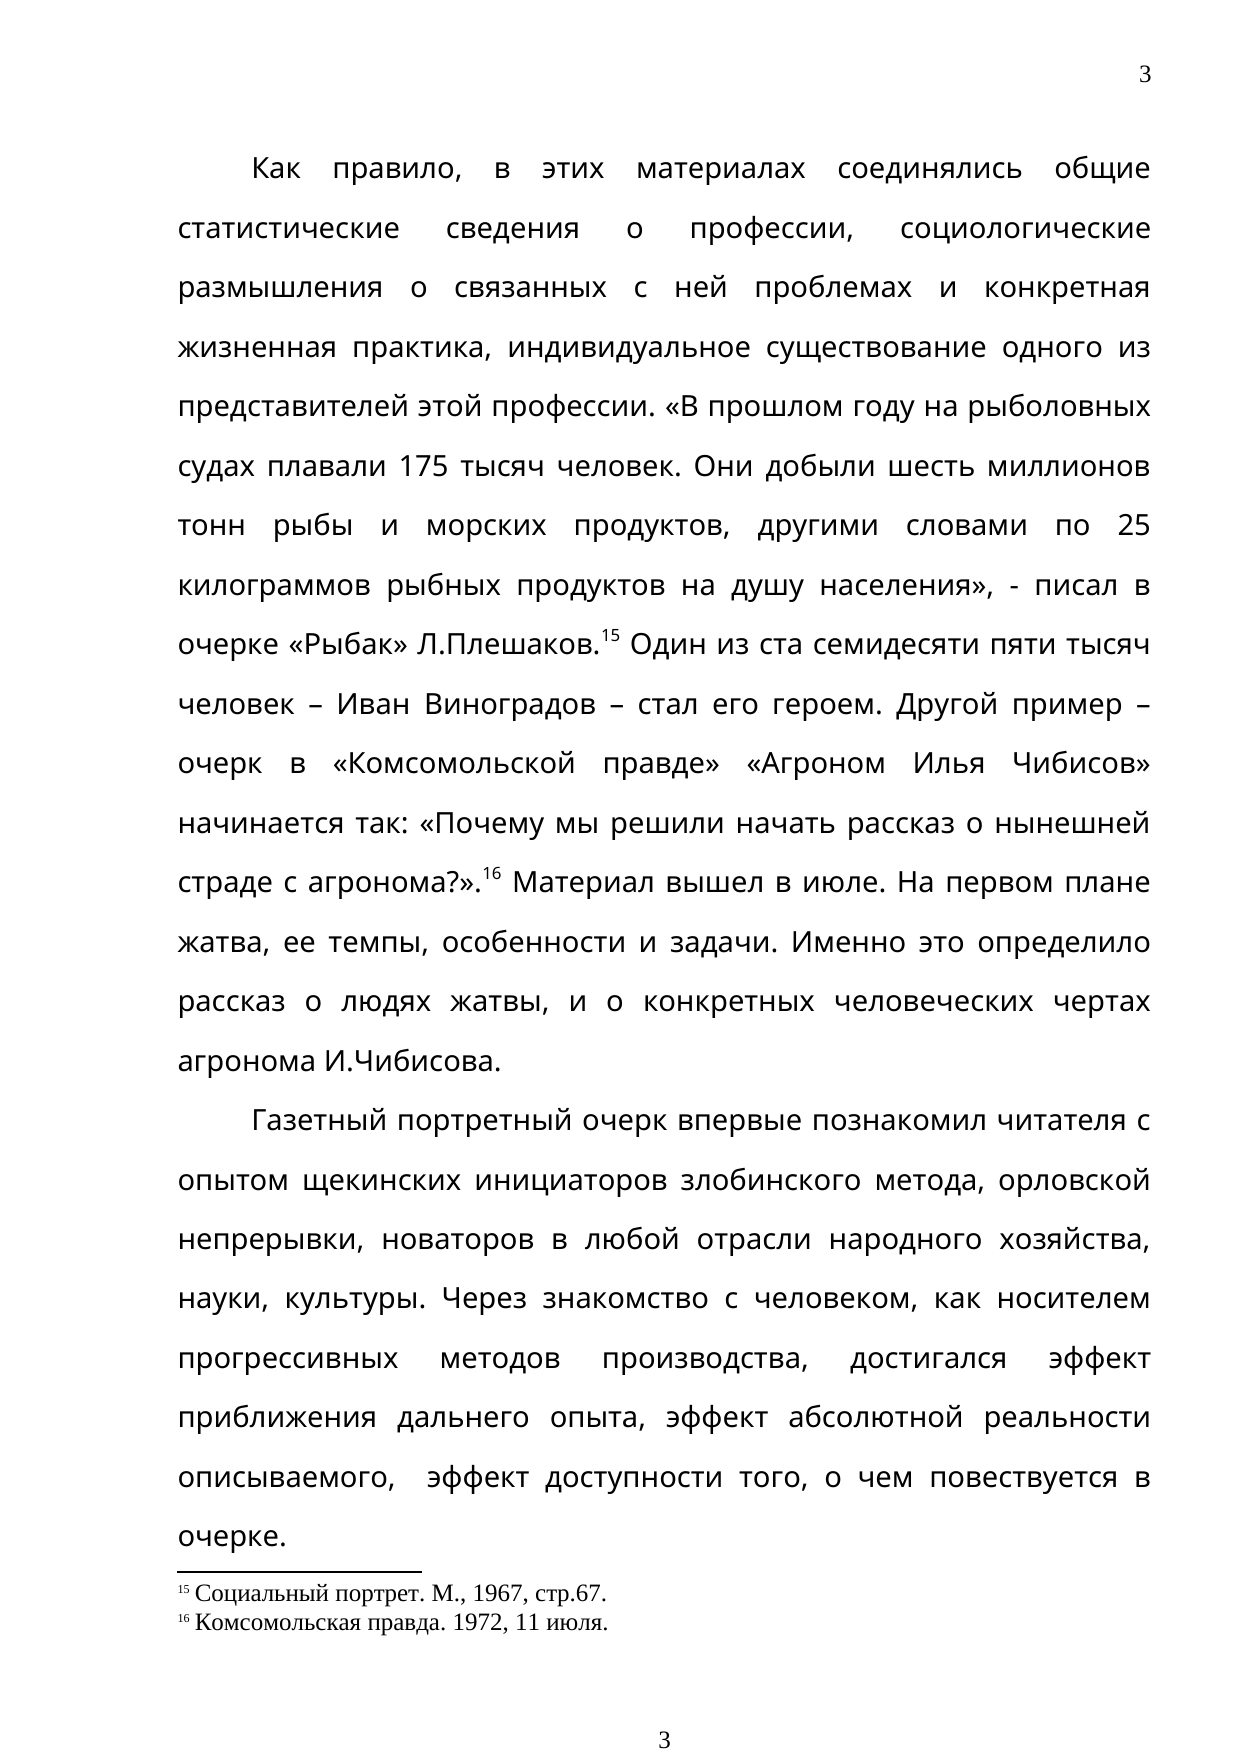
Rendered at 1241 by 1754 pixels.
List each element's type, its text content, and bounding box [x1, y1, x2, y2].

text Газетный портретный очерк впервые познакомил читателя с опытом щекинских инициаторов злобинского метода, орловской непрерывки, новаторов в любой отрасли народного хозяйства, науки, культуры. Через знакомство с человеком, как носителем прогрессивных методов производства, достигался эффект приближения дальнего опыта, эффект абсолютной реальности описываемого, эффект доступности того, о чем повествуется в очерке. [177, 1099, 1152, 1555]
text Как правило, в этих материалах соединялись общие статистические сведения о профессии, социологические размышления о связанных с ней проблемах и конкретная жизненная практика, индивидуальное существование одного из представителей этой профессии. «В прошлом году на рыболовных судах плавали 175 тысяч человек. Они добыли шесть миллионов тонн рыбы и морских продуктов, другими словами по 25 килограммов рыбных продуктов на душу населения», - писал в очерке «Рыбак» Л.Плешаков. Один из ста семидесяти пяти тысяч человек – Иван Виноградов – стал его героем. Другой пример – очерк в «Комсомольской правде» «Агроном Илья Чибисов» начинается так: «Почему мы решили начать рассказ о нынешней страде с агронома?». Материал вышел в июле. На первом плане жатва, ее темпы, особенности и задачи. Именно это определило рассказ о людях жатвы, и о конкретных человеческих чертах агронома И.Чибисова. [177, 148, 1152, 1079]
